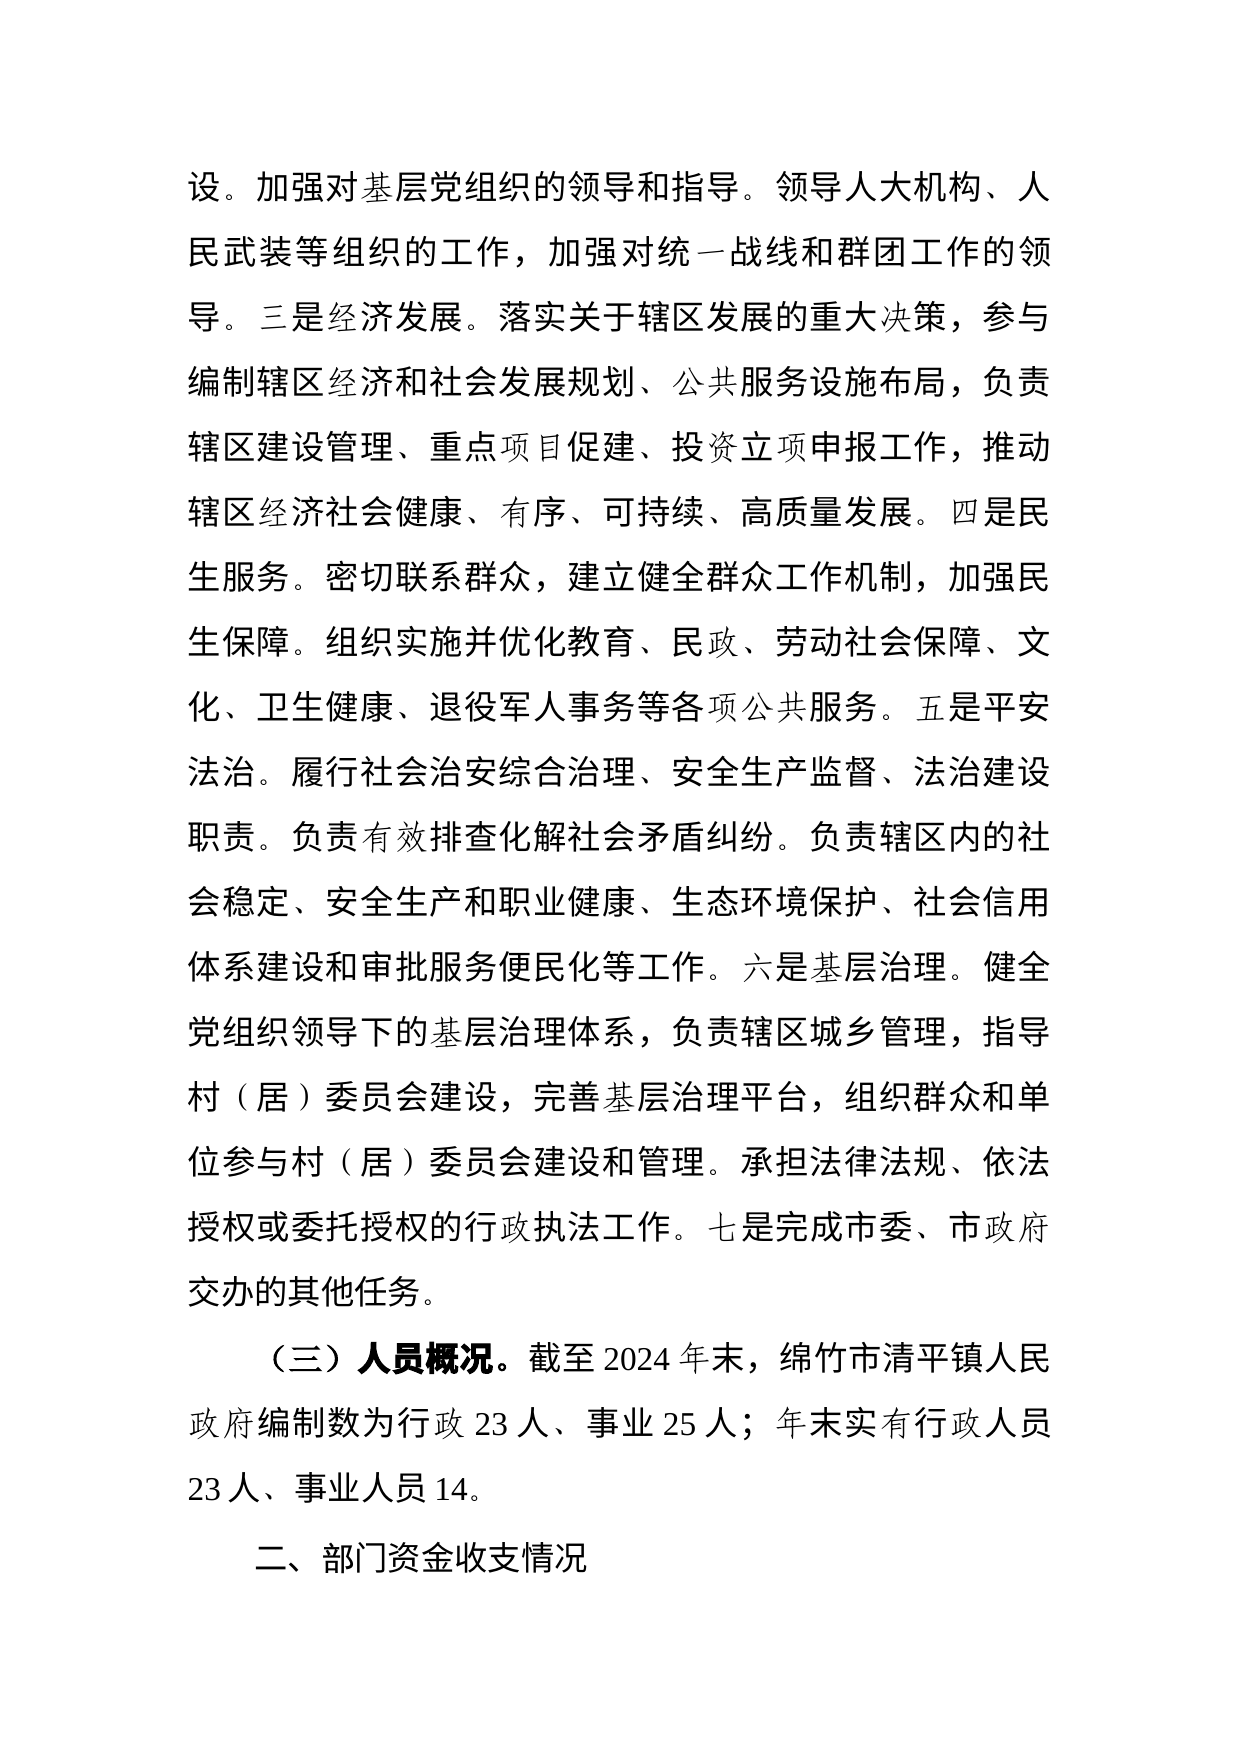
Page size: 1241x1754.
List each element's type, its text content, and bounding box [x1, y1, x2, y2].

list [187, 153, 1053, 1323]
text （三）人员概况。截至2024年末，绵竹市清平镇人民政府编制数为行政23人、事业25人；年末实有行政人员23人、事业人员14。 [187, 1325, 1053, 1520]
list 二、部门资金收支情况 [187, 1522, 1053, 1582]
